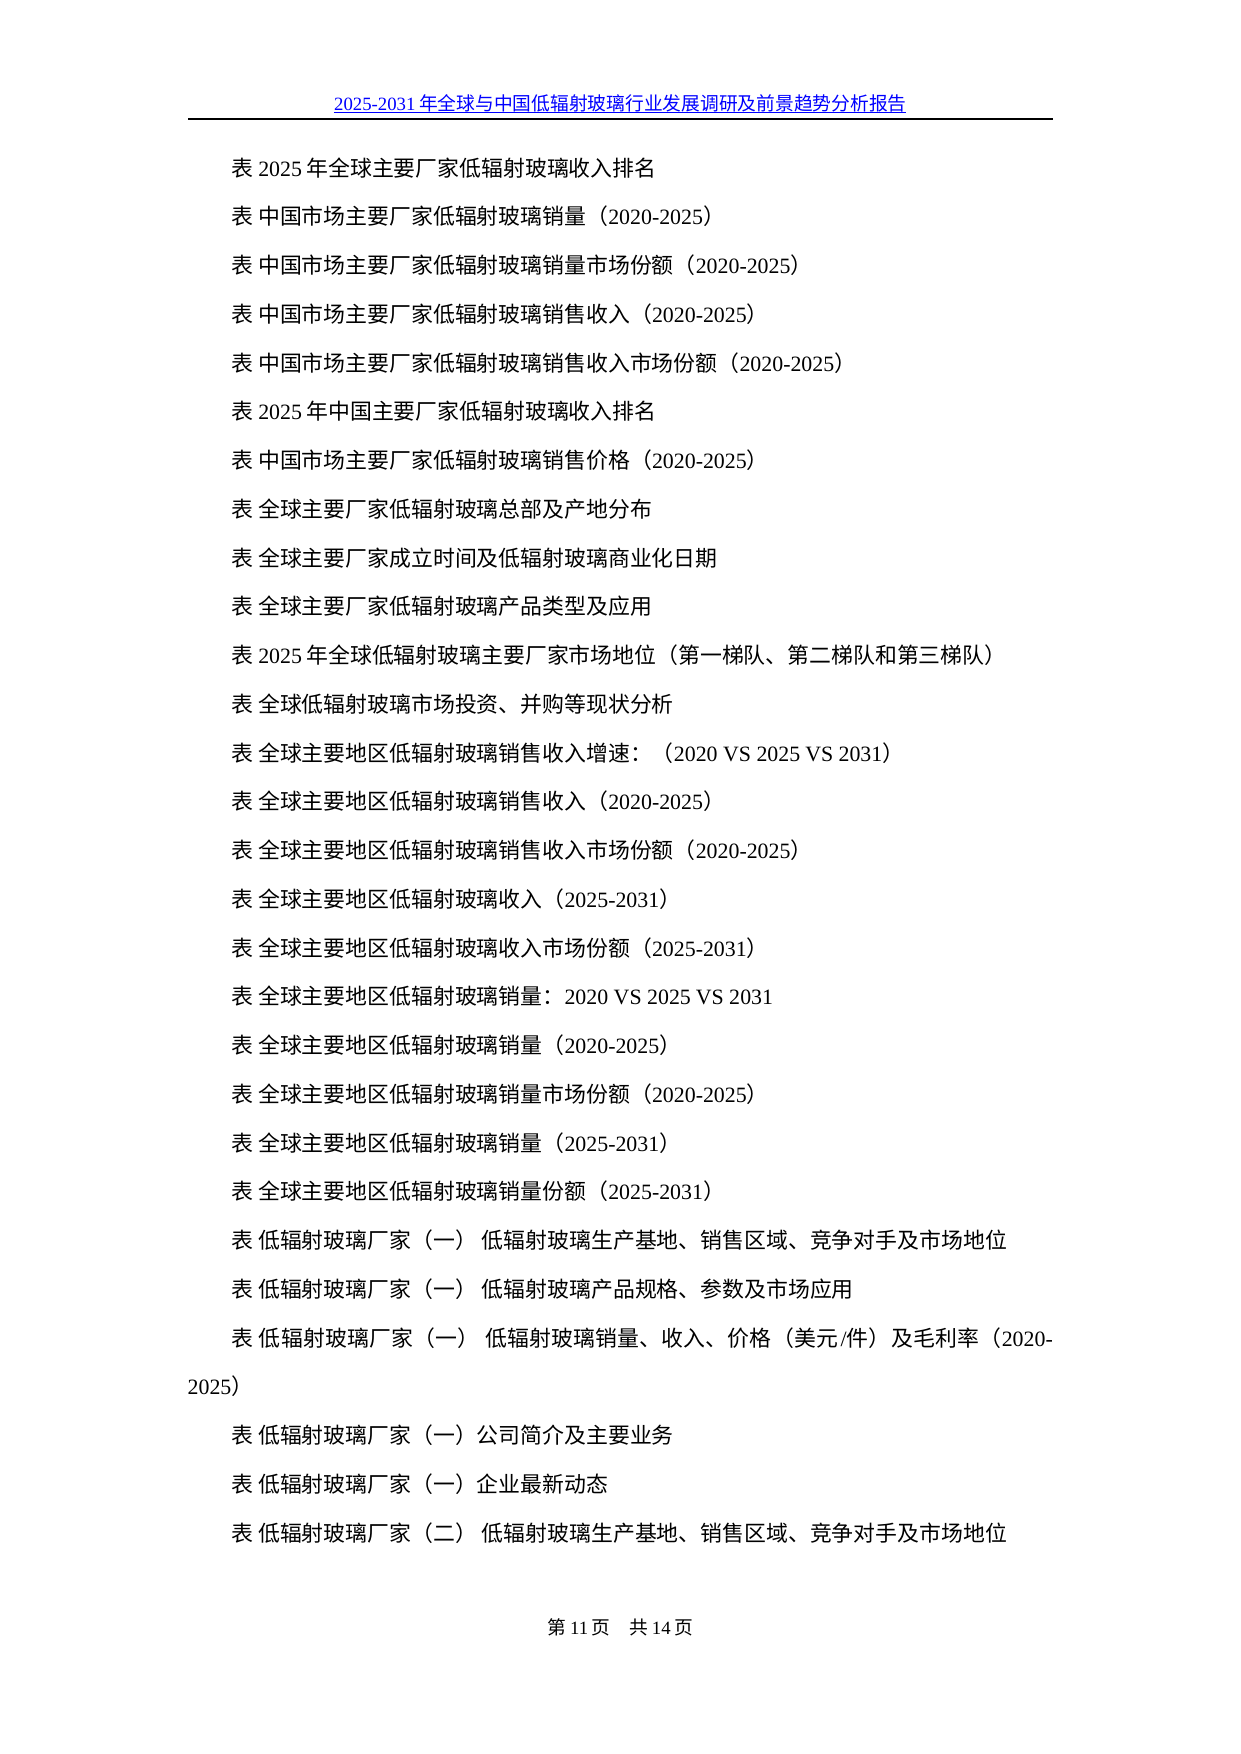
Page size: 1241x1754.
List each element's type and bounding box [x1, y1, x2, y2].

text [187, 150, 1053, 1548]
